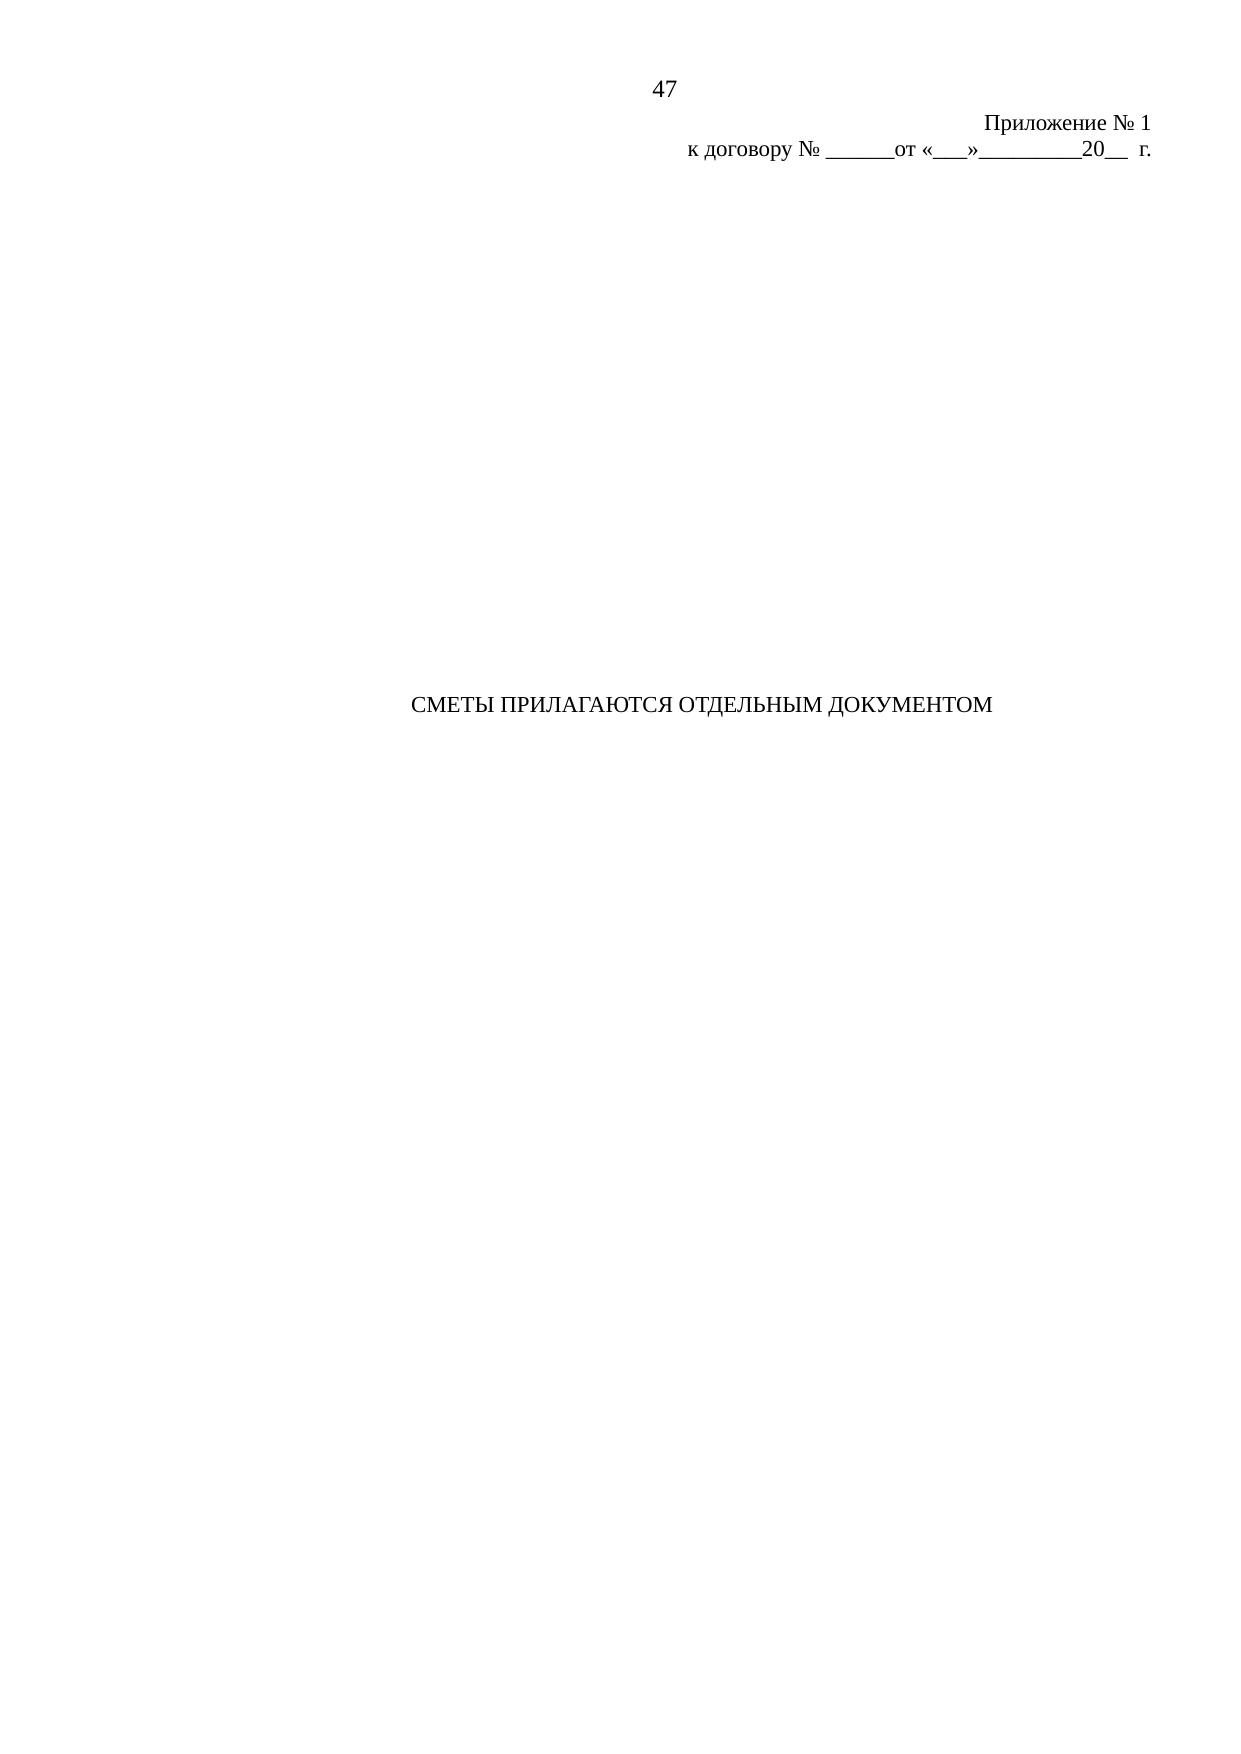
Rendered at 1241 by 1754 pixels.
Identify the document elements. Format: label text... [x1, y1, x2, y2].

text Приложение № 1 [177, 109, 1152, 135]
text СМЕТЫ ПРИЛАГАЮТСЯ ОТДЕЛЬНЫМ ДОКУМЕНТОМ [177, 691, 1152, 717]
text к договору № ______от «___»_________20__ г. [177, 135, 1152, 162]
